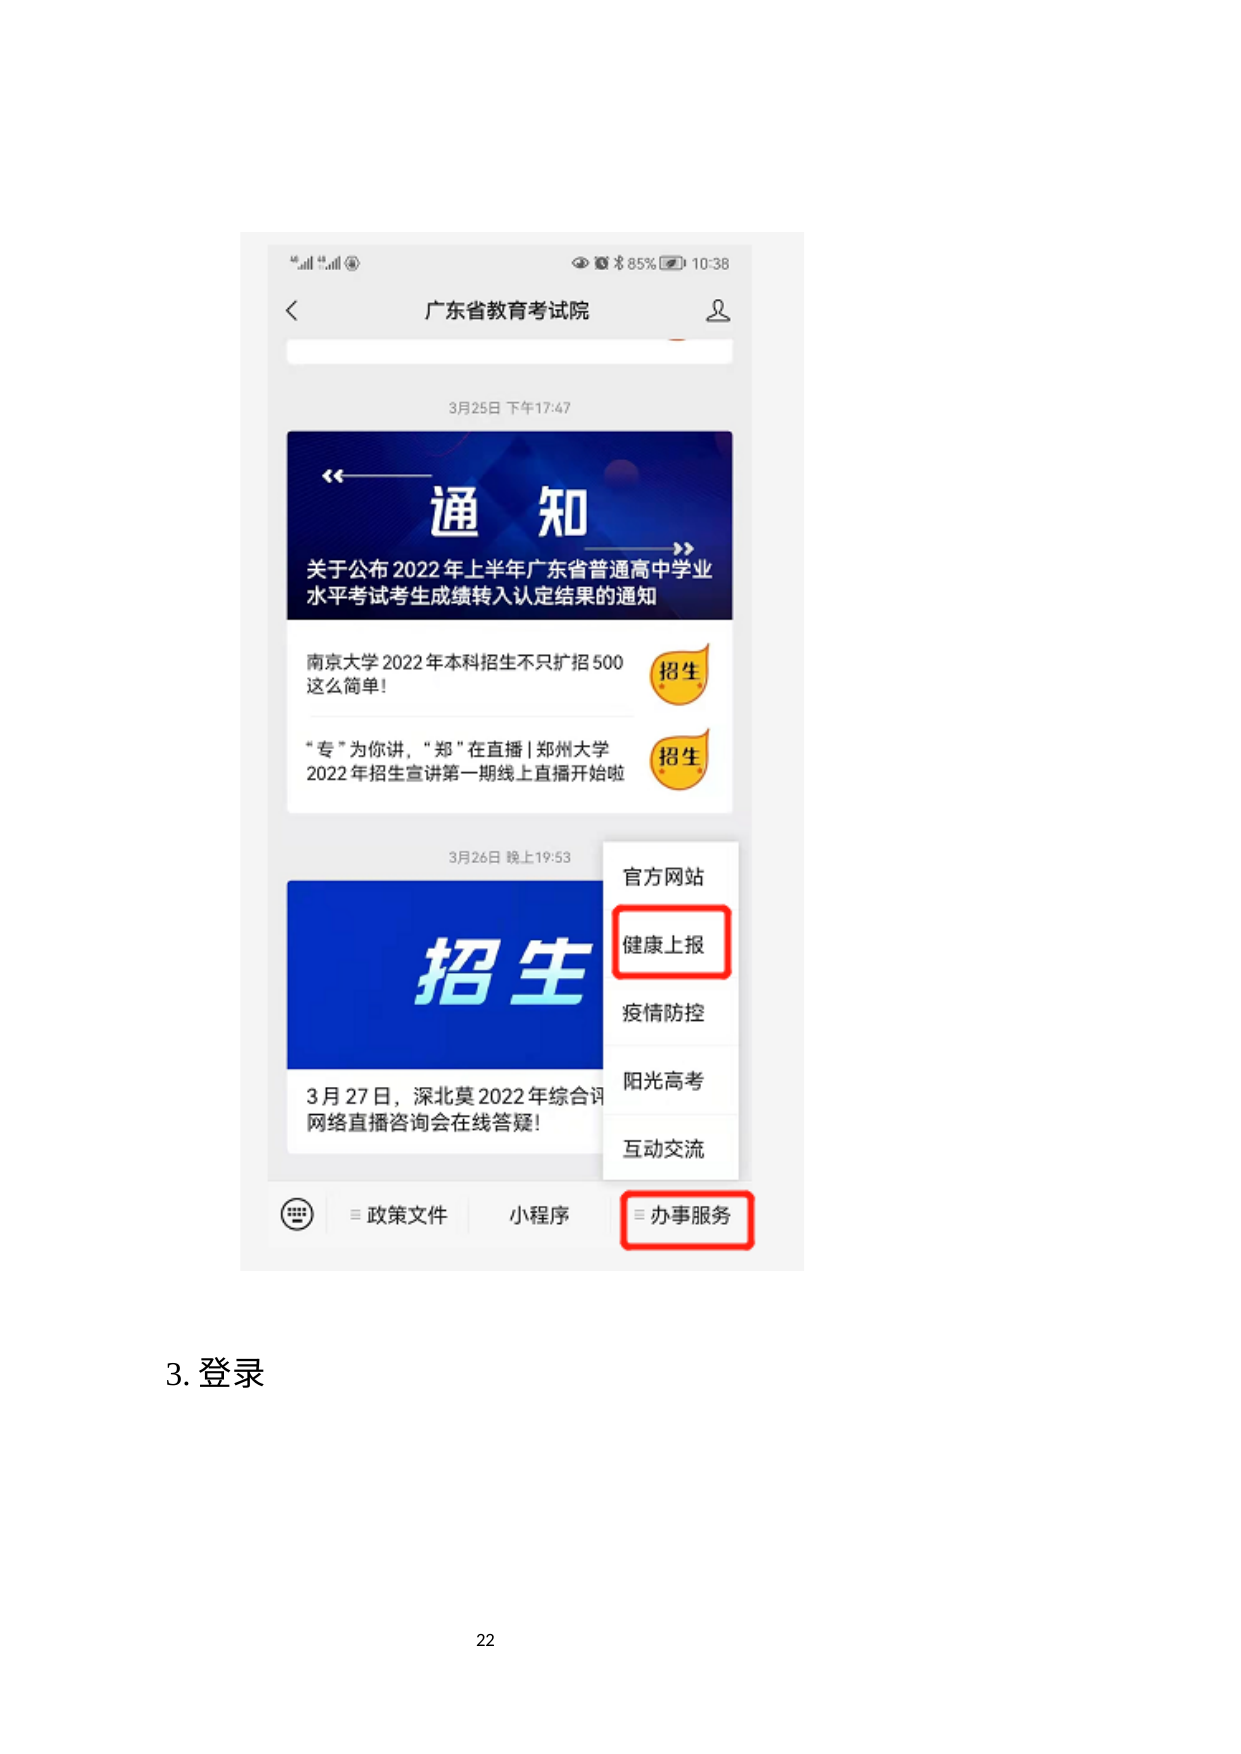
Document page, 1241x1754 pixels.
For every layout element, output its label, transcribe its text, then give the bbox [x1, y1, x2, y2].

picture [240, 232, 805, 1271]
list 3. 登录 [165, 1338, 1087, 1403]
